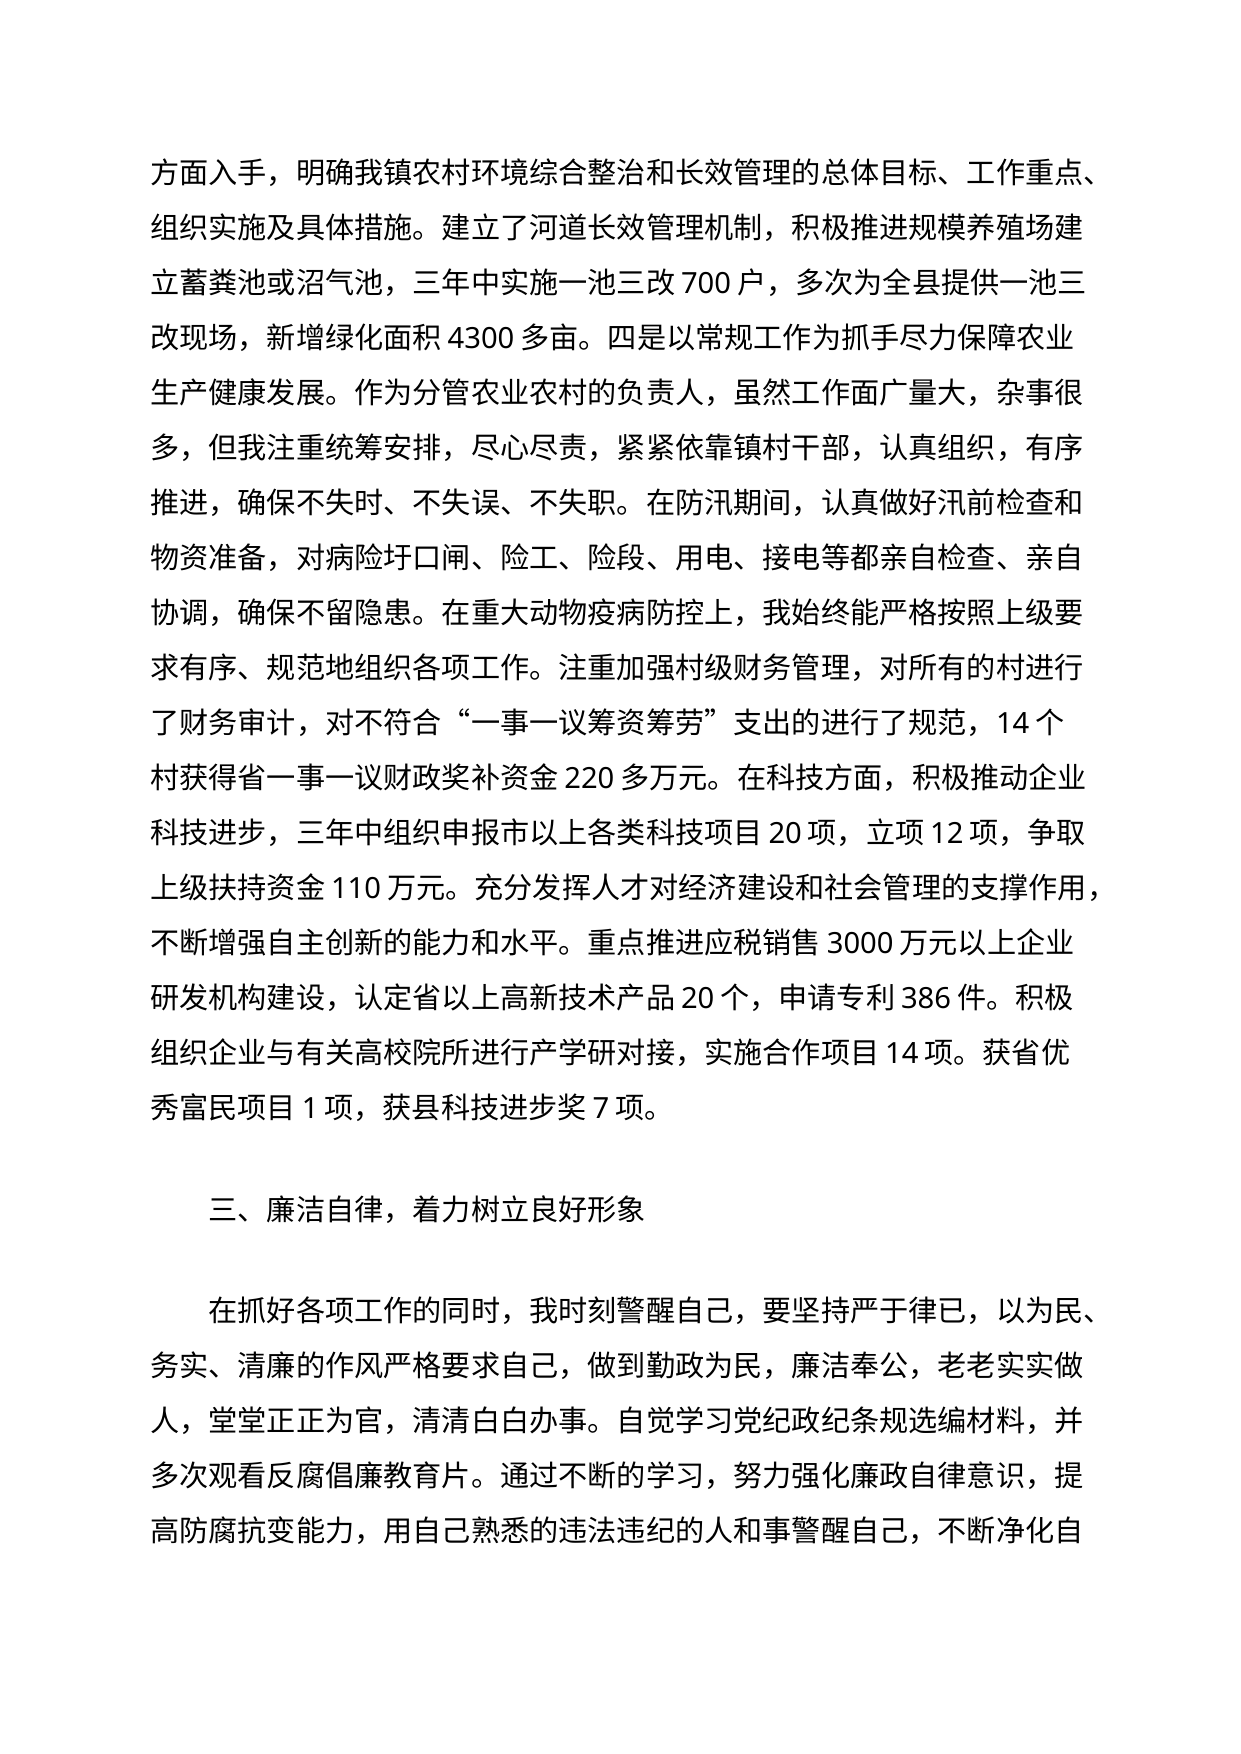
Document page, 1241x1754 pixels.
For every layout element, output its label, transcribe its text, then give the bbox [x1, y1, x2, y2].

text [150, 1288, 1090, 1550]
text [150, 150, 1090, 1127]
text 三、廉洁自律，着力树立良好形象 [150, 1186, 1090, 1228]
